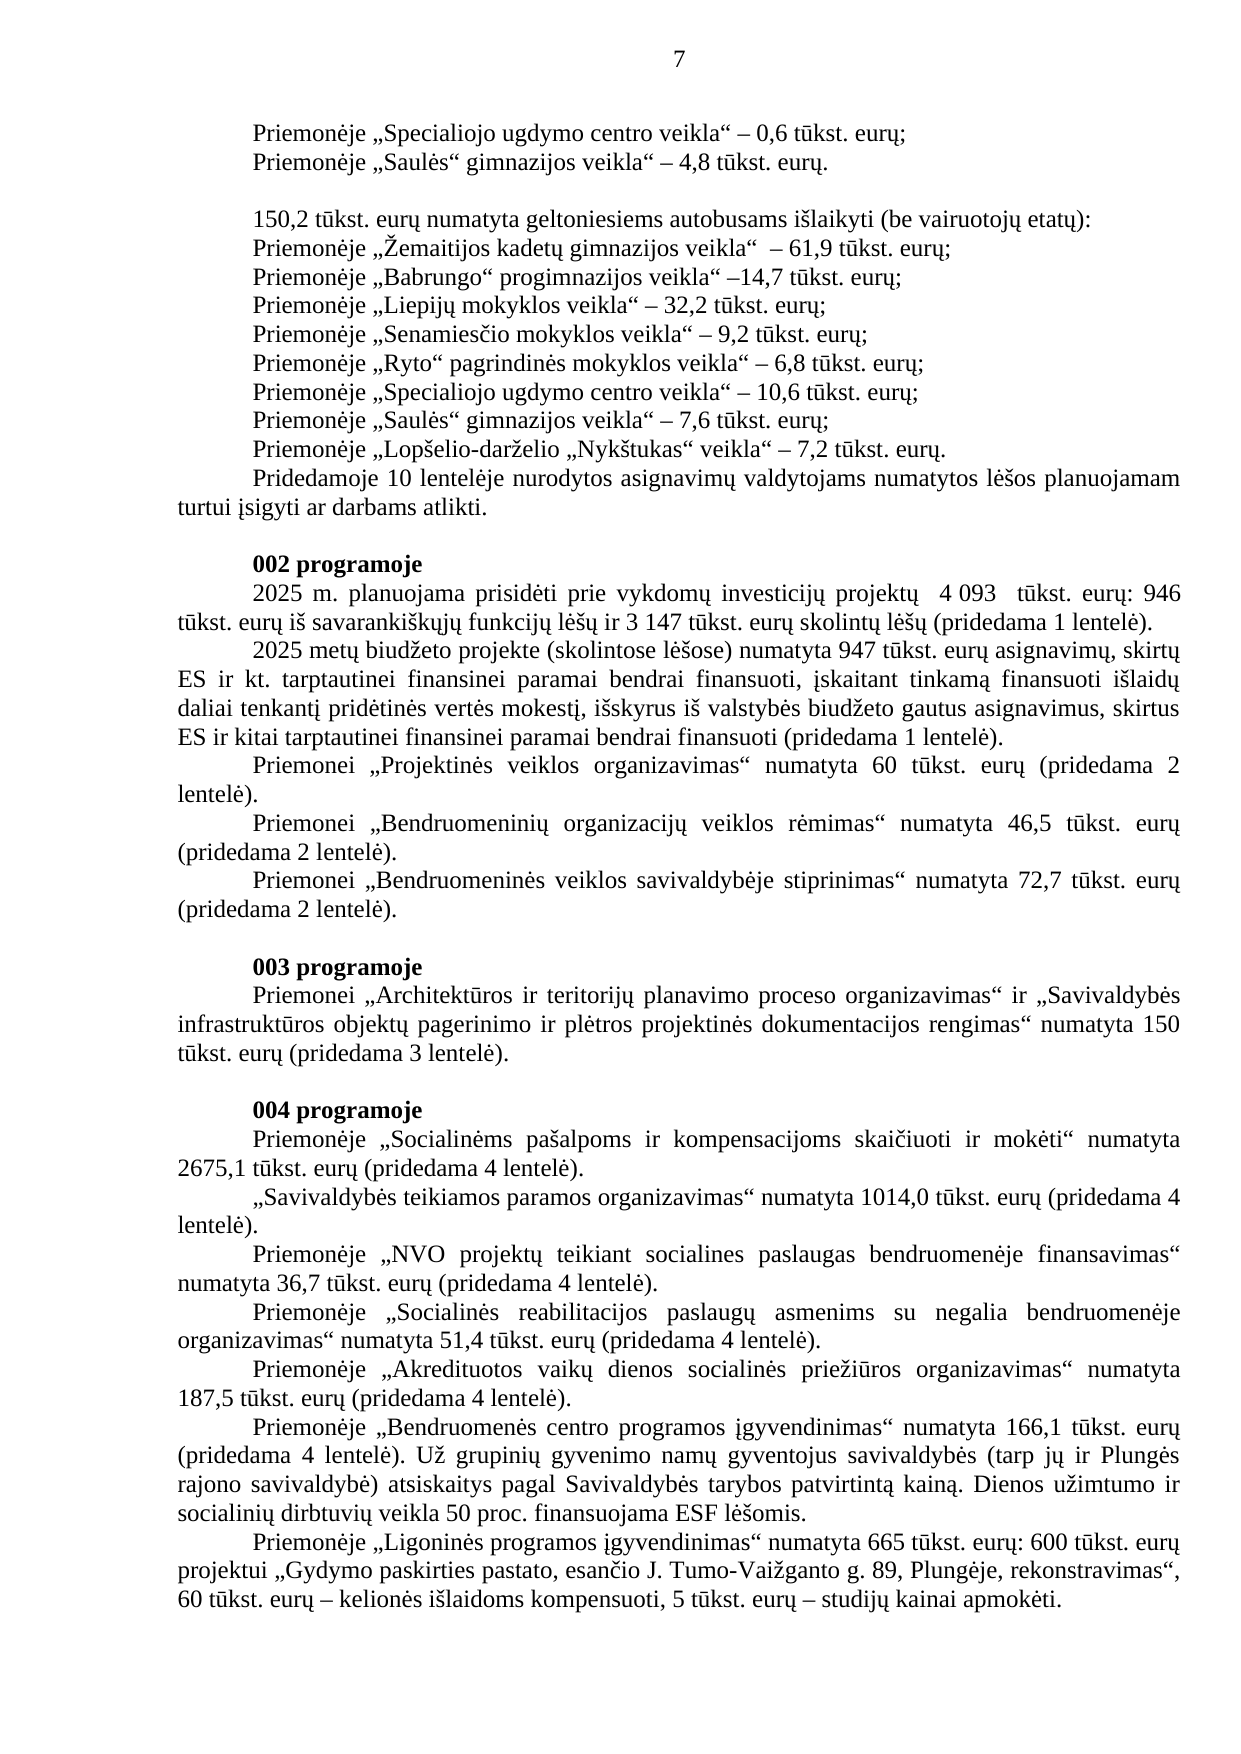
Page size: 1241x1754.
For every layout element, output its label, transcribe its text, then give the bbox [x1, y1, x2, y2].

text 003 programoje [177, 952, 1181, 981]
text 002 programoje [177, 549, 1181, 578]
text Priemonėje „Akredituotos vaikų dienos socialinės priežiūros organizavimas“ numatyta 187,5 tūkst. eurų (pridedama 4 lentelė). [177, 1354, 1181, 1412]
text Priemonėje „Bendruomenės centro programos įgyvendinimas“ numatyta 166,1 tūkst. eurų (pridedama 4 lentelė). Už grupinių gyvenimo namų gyventojus savivaldybės (tarp jų ir Plungės rajono savivaldybė) atsiskaitys pagal Savivaldybės tarybos patvirtintą kainą. Dienos užimtumo ir socialinių dirbtuvių veikla 50 proc. finansuojama ESF lėšomis. [177, 1412, 1181, 1527]
text Priemonėje „Specialiojo ugdymo centro veikla“ – 0,6 tūkst. eurų; [177, 118, 1181, 147]
text Priemonei „Bendruomeninių organizacijų veiklos rėmimas“ numatyta 46,5 tūkst. eurų (pridedama 2 lentelė). [177, 808, 1181, 866]
text Priemonei „Projektinės veiklos organizavimas“ numatyta 60 tūkst. eurų (pridedama 2 lentelė). [177, 751, 1181, 808]
text Priemonėje „NVO projektų teikiant socialines paslaugas bendruomenėje finansavimas“ numatyta 36,7 tūkst. eurų (pridedama 4 lentelė). [177, 1239, 1181, 1297]
text 2025 m. planuojama prisidėti prie vykdomų investicijų projektų 4 093 tūkst. eurų: 946 tūkst. eurų iš savarankiškųjų funkcijų lėšų ir 3 147 tūkst. eurų skolintų lėšų (pridedama 1 lentelė). [177, 578, 1181, 636]
text Priemonėje „Saulės“ gimnazijos veikla“ – 7,6 tūkst. eurų; [177, 406, 1181, 434]
text Priemonei „Bendruomeninės veiklos savivaldybėje stiprinimas“ numatyta 72,7 tūkst. eurų (pridedama 2 lentelė). [177, 866, 1181, 923]
text Priemonėje „Liepijų mokyklos veikla“ – 32,2 tūkst. eurų; [177, 291, 1181, 319]
text 150,2 tūkst. eurų numatyta geltoniesiems autobusams išlaikyti (be vairuotojų etatų): [177, 204, 1181, 233]
text Priemonėje „Socialinės reabilitacijos paslaugų asmenims su negalia bendruomenėje organizavimas“ numatyta 51,4 tūkst. eurų (pridedama 4 lentelė). [177, 1297, 1181, 1354]
text Priemonėje „Ligoninės programos įgyvendinimas“ numatyta 665 tūkst. eurų: 600 tūkst. eurų projektui „Gydymo paskirties pastato, esančio J. Tumo-Vaižganto g. 89, Plungėje, rekonstravimas“, 60 tūkst. eurų – kelionės išlaidoms kompensuoti, 5 tūkst. eurų – studijų kainai apmokėti. [177, 1527, 1181, 1613]
text Pridedamoje 10 lentelėje nurodytos asignavimų valdytojams numatytos lėšos planuojamam turtui įsigyti ar darbams atlikti. [177, 463, 1181, 521]
text Priemonėje „Specialiojo ugdymo centro veikla“ – 10,6 tūkst. eurų; [177, 377, 1181, 406]
text Priemonėje „Senamiesčio mokyklos veikla“ – 9,2 tūkst. eurų; [177, 319, 1181, 348]
text Priemonei „Architektūros ir teritorijų planavimo proceso organizavimas“ ir „Savivaldybės infrastruktūros objektų pagerinimo ir plėtros projektinės dokumentacijos rengimas“ numatyta 150 tūkst. eurų (pridedama 3 lentelė). [177, 981, 1181, 1067]
text Priemonėje „Saulės“ gimnazijos veikla“ – 4,8 tūkst. eurų. [177, 147, 1181, 176]
text Priemonėje „Socialinėms pašalpoms ir kompensacijoms skaičiuoti ir mokėti“ numatyta 2675,1 tūkst. eurų (pridedama 4 lentelė). [177, 1124, 1181, 1182]
text Priemonėje „Ryto“ pagrindinės mokyklos veikla“ – 6,8 tūkst. eurų; [177, 348, 1181, 377]
text Priemonėje „Babrungo“ progimnazijos veikla“ –14,7 tūkst. eurų; [177, 262, 1181, 291]
text 004 programoje [177, 1096, 1181, 1124]
text 2025 metų biudžeto projekte (skolintose lėšose) numatyta 947 tūkst. eurų asignavimų, skirtų ES ir kt. tarptautinei finansinei paramai bendrai finansuoti, įskaitant tinkamą finansuoti išlaidų daliai tenkantį pridėtinės vertės mokestį, išskyrus iš valstybės biudžeto gautus asignavimus, skirtus ES ir kitai tarptautinei finansinei paramai bendrai finansuoti (pridedama 1 lentelė). [177, 636, 1181, 751]
text Priemonėje „Lopšelio-darželio „Nykštukas“ veikla“ – 7,2 tūkst. eurų. [177, 434, 1181, 463]
text „Savivaldybės teikiamos paramos organizavimas“ numatyta 1014,0 tūkst. eurų (pridedama 4 lentelė). [177, 1182, 1181, 1239]
text Priemonėje „Žemaitijos kadetų gimnazijos veikla“ – 61,9 tūkst. eurų; [177, 233, 1181, 262]
